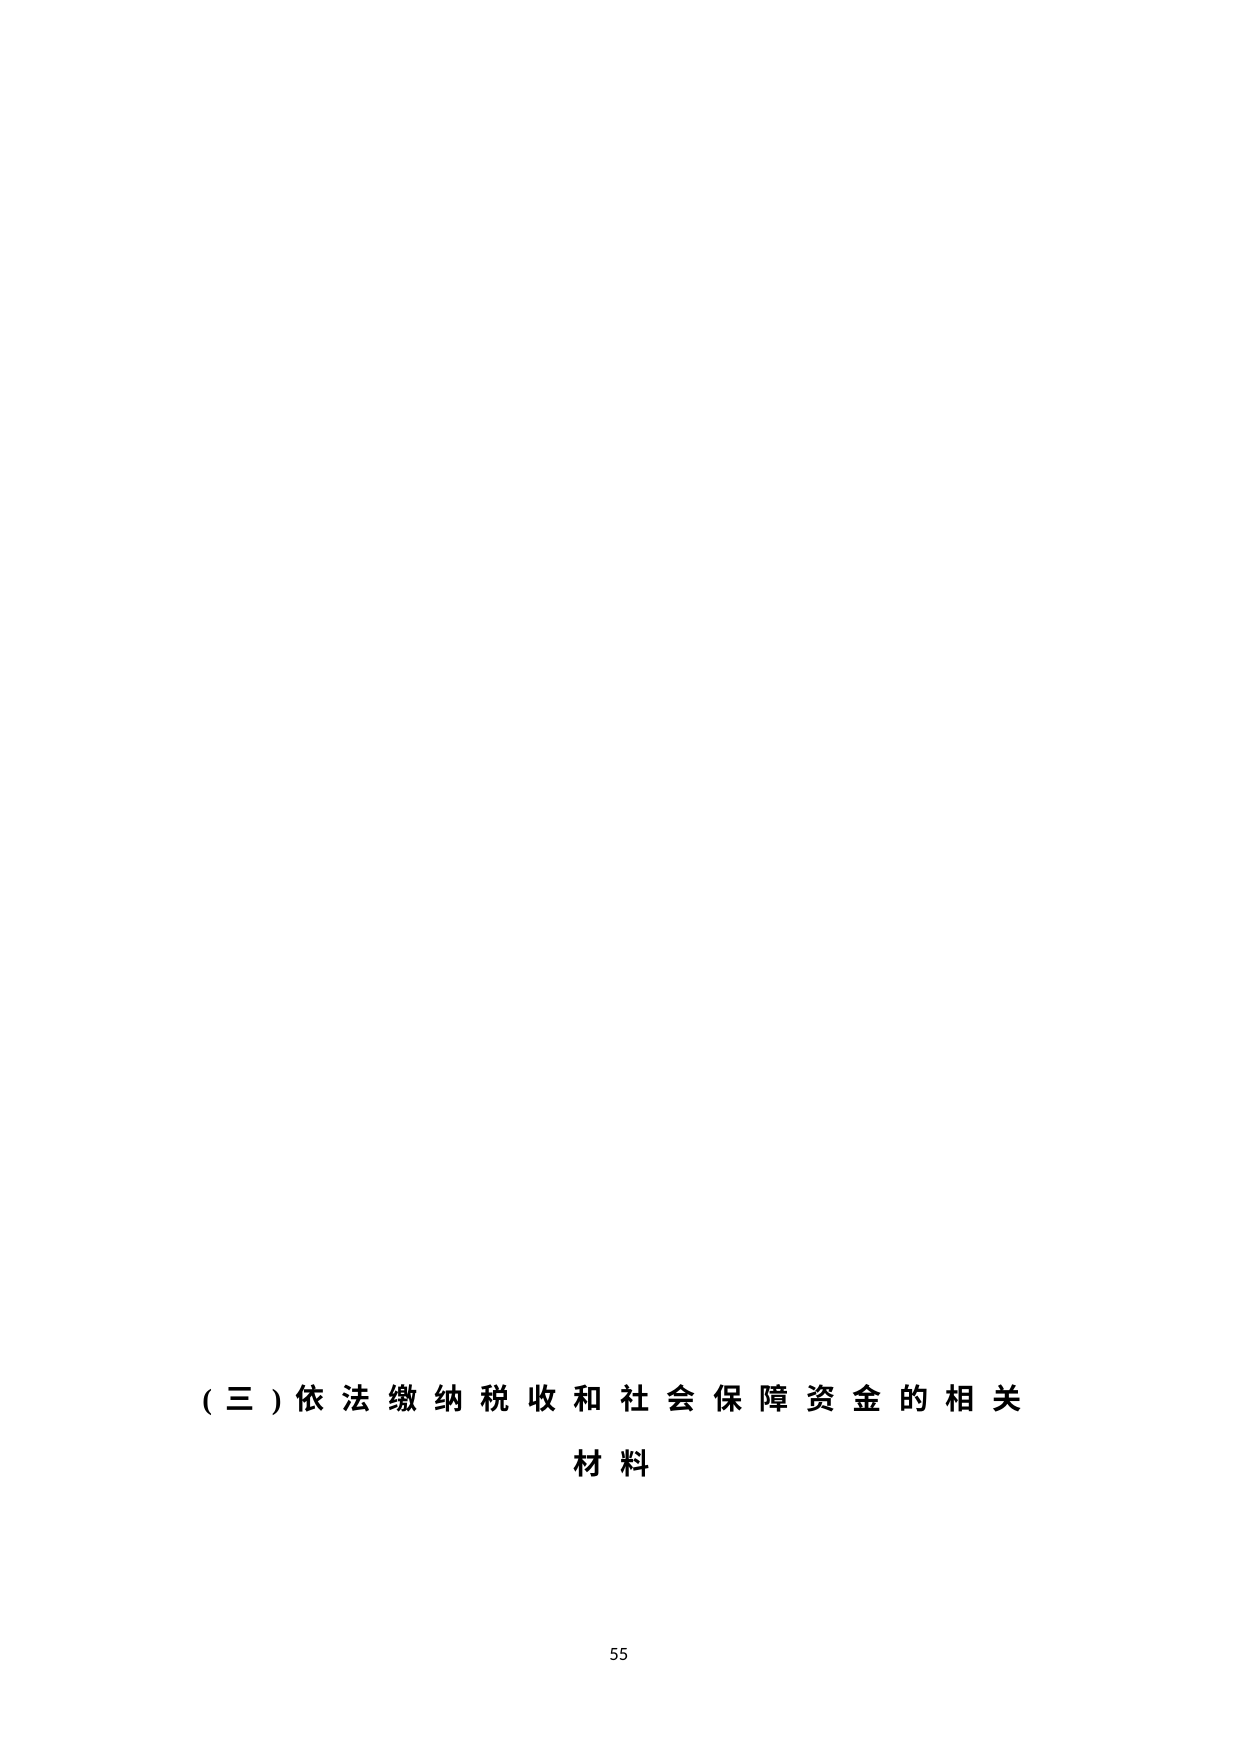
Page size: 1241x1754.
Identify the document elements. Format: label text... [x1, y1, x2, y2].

text (三) 依法缴纳税收和社会保障资金的相关材料 [190, 1364, 1050, 1494]
